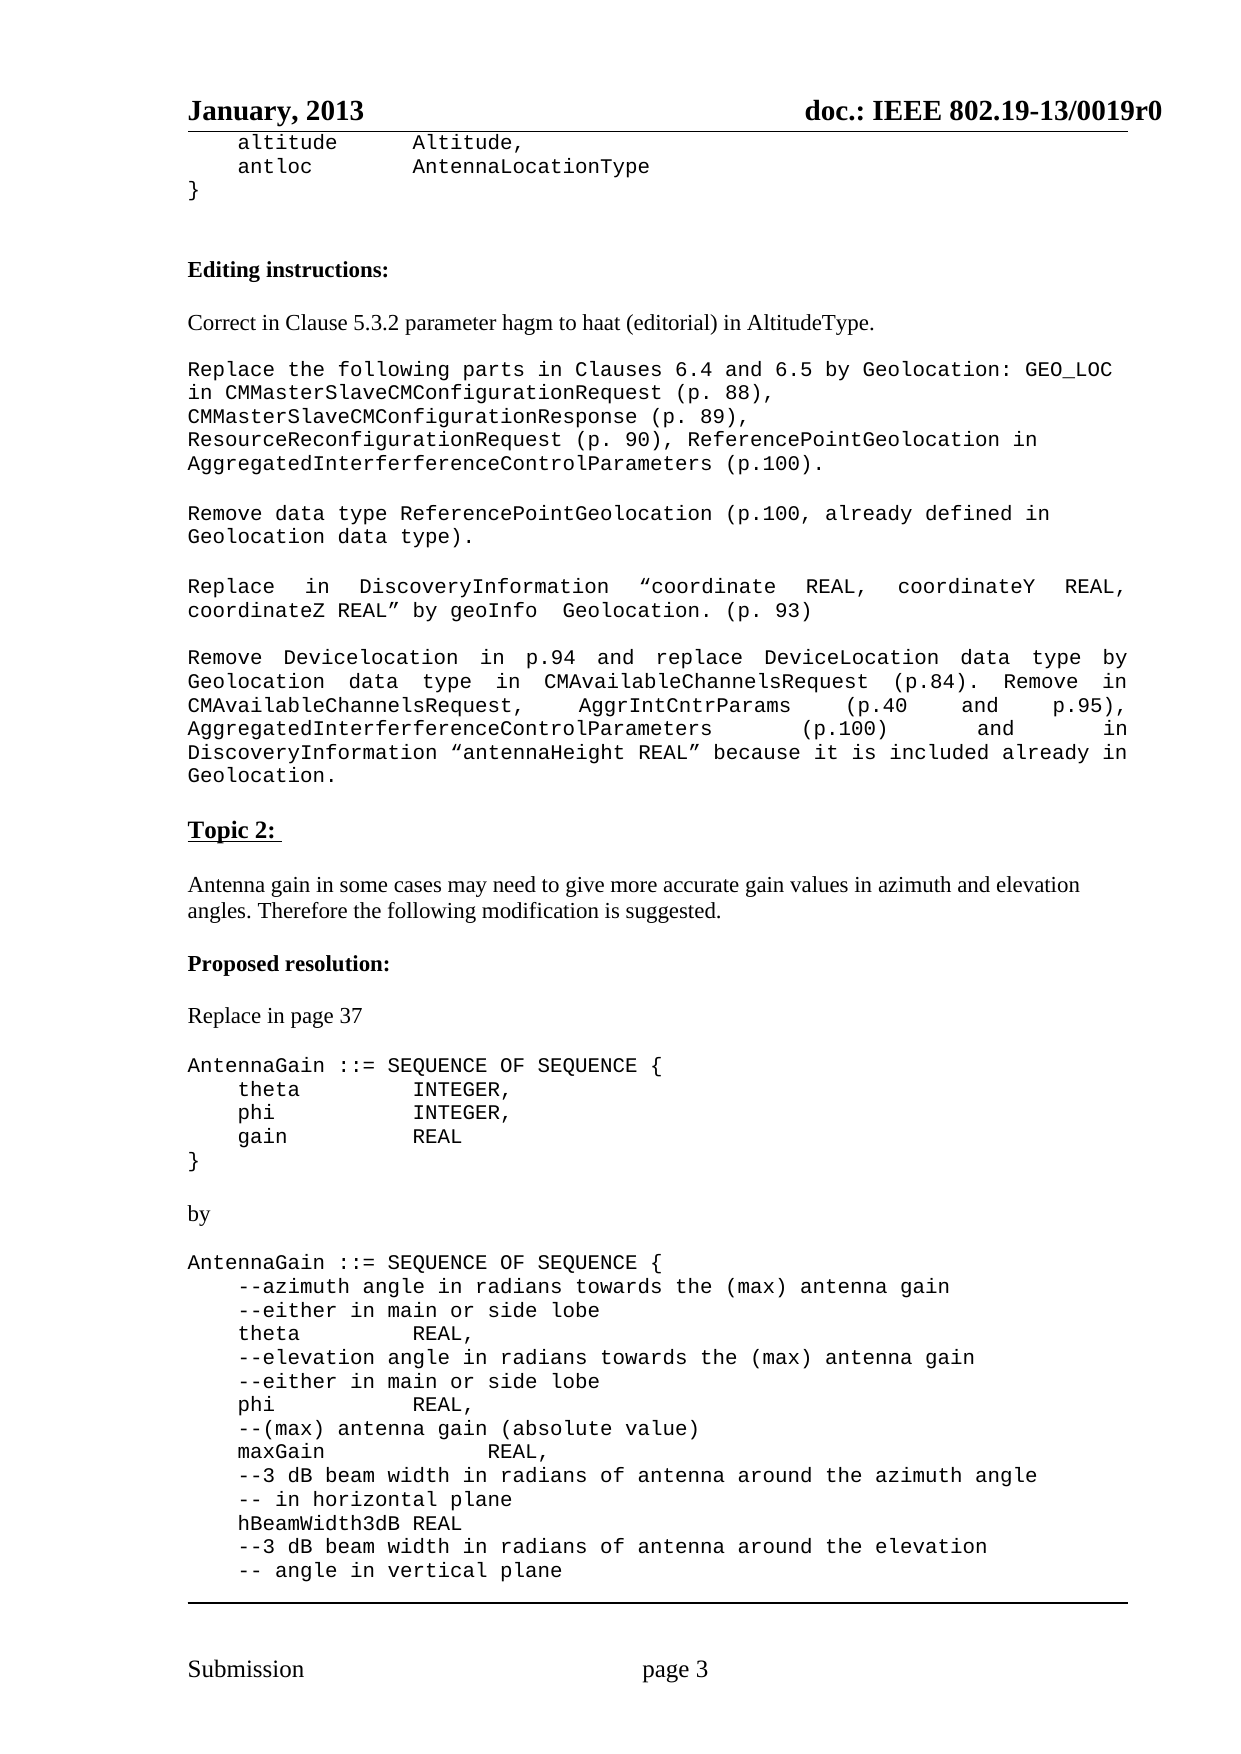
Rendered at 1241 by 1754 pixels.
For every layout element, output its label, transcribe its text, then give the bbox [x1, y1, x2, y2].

text gain REAL [187, 1126, 1128, 1150]
text -- angle in vertical plane [187, 1560, 1128, 1583]
text --elevation angle in radians towards the (max) antenna gain [187, 1347, 1128, 1371]
text altitude Altitude, [187, 132, 1128, 156]
text --3 dB beam width in radians of antenna around the elevation [187, 1536, 1128, 1560]
text --either in main or side lobe [187, 1300, 1128, 1323]
text } [187, 179, 1128, 203]
text --azimuth angle in radians towards the (max) antenna gain [187, 1276, 1128, 1300]
text Antenna gain in some cases may need to give more accurate gain values in azimuth and elevation angles. Therefore the following modification is suggested. [187, 871, 1128, 923]
text AntennaGain ::= SEQUENCE OF SEQUENCE { [187, 1252, 1128, 1276]
text --3 dB beam width in radians of antenna around the azimuth angle [187, 1465, 1128, 1489]
text Replace the following parts in Clauses 6.4 and 6.5 by Geolocation: GEO_LOC in CMMasterSlaveCMConfigurationRequest (p. 88), CMMasterSlaveCMConfigurationResponse (p. 89), ResourceReconfigurationRequest (p. 90), ReferencePointGeolocation in AggregatedInterferferenceControlParameters (p.100). [187, 358, 1128, 477]
text theta INTEGER, [187, 1079, 1128, 1102]
text Replace in DiscoveryInformation “coordinate REAL, coordinateY REAL, coordinateZ REAL” by geoInfo Geolocation. (p. 93) [187, 576, 1128, 624]
text Correct in Clause 5.3.2 parameter hagm to haat (editorial) in AltitudeType. [187, 308, 1128, 335]
text Proposed resolution: [187, 950, 1128, 976]
text Replace in page 37 [187, 1002, 1128, 1029]
text Editing instructions: [187, 256, 1128, 282]
text hBeamWidth3dB REAL [187, 1512, 1128, 1536]
text AntennaGain ::= SEQUENCE OF SEQUENCE { [187, 1055, 1128, 1079]
text --(max) antenna gain (absolute value) [187, 1418, 1128, 1442]
text phi REAL, [187, 1394, 1128, 1418]
text phi INTEGER, [187, 1102, 1128, 1126]
text } [187, 1150, 1128, 1173]
text maxGain REAL, [187, 1442, 1128, 1465]
text Remove data type ReferencePointGeolocation (p.100, already defined in Geolocation data type). [187, 503, 1128, 550]
text Remove Devicelocation in p.94 and replace DeviceLocation data type by Geolocation data type in CMAvailableChannelsRequest (p.84). Remove in CMAvailableChannelsRequest, AggrIntCntrParams (p.40 and p.95), AggregatedInterferferenceControlParameters (p.100) and in DiscoveryInformation “antennaHeight REAL” because it is included already in Geolocation. [187, 647, 1128, 789]
text antloc AntennaLocationType [187, 156, 1128, 179]
text by [187, 1200, 1128, 1226]
text --either in main or side lobe [187, 1371, 1128, 1394]
text Topic 2: [187, 816, 1128, 844]
text theta REAL, [187, 1323, 1128, 1347]
text -- in horizontal plane [187, 1489, 1128, 1512]
